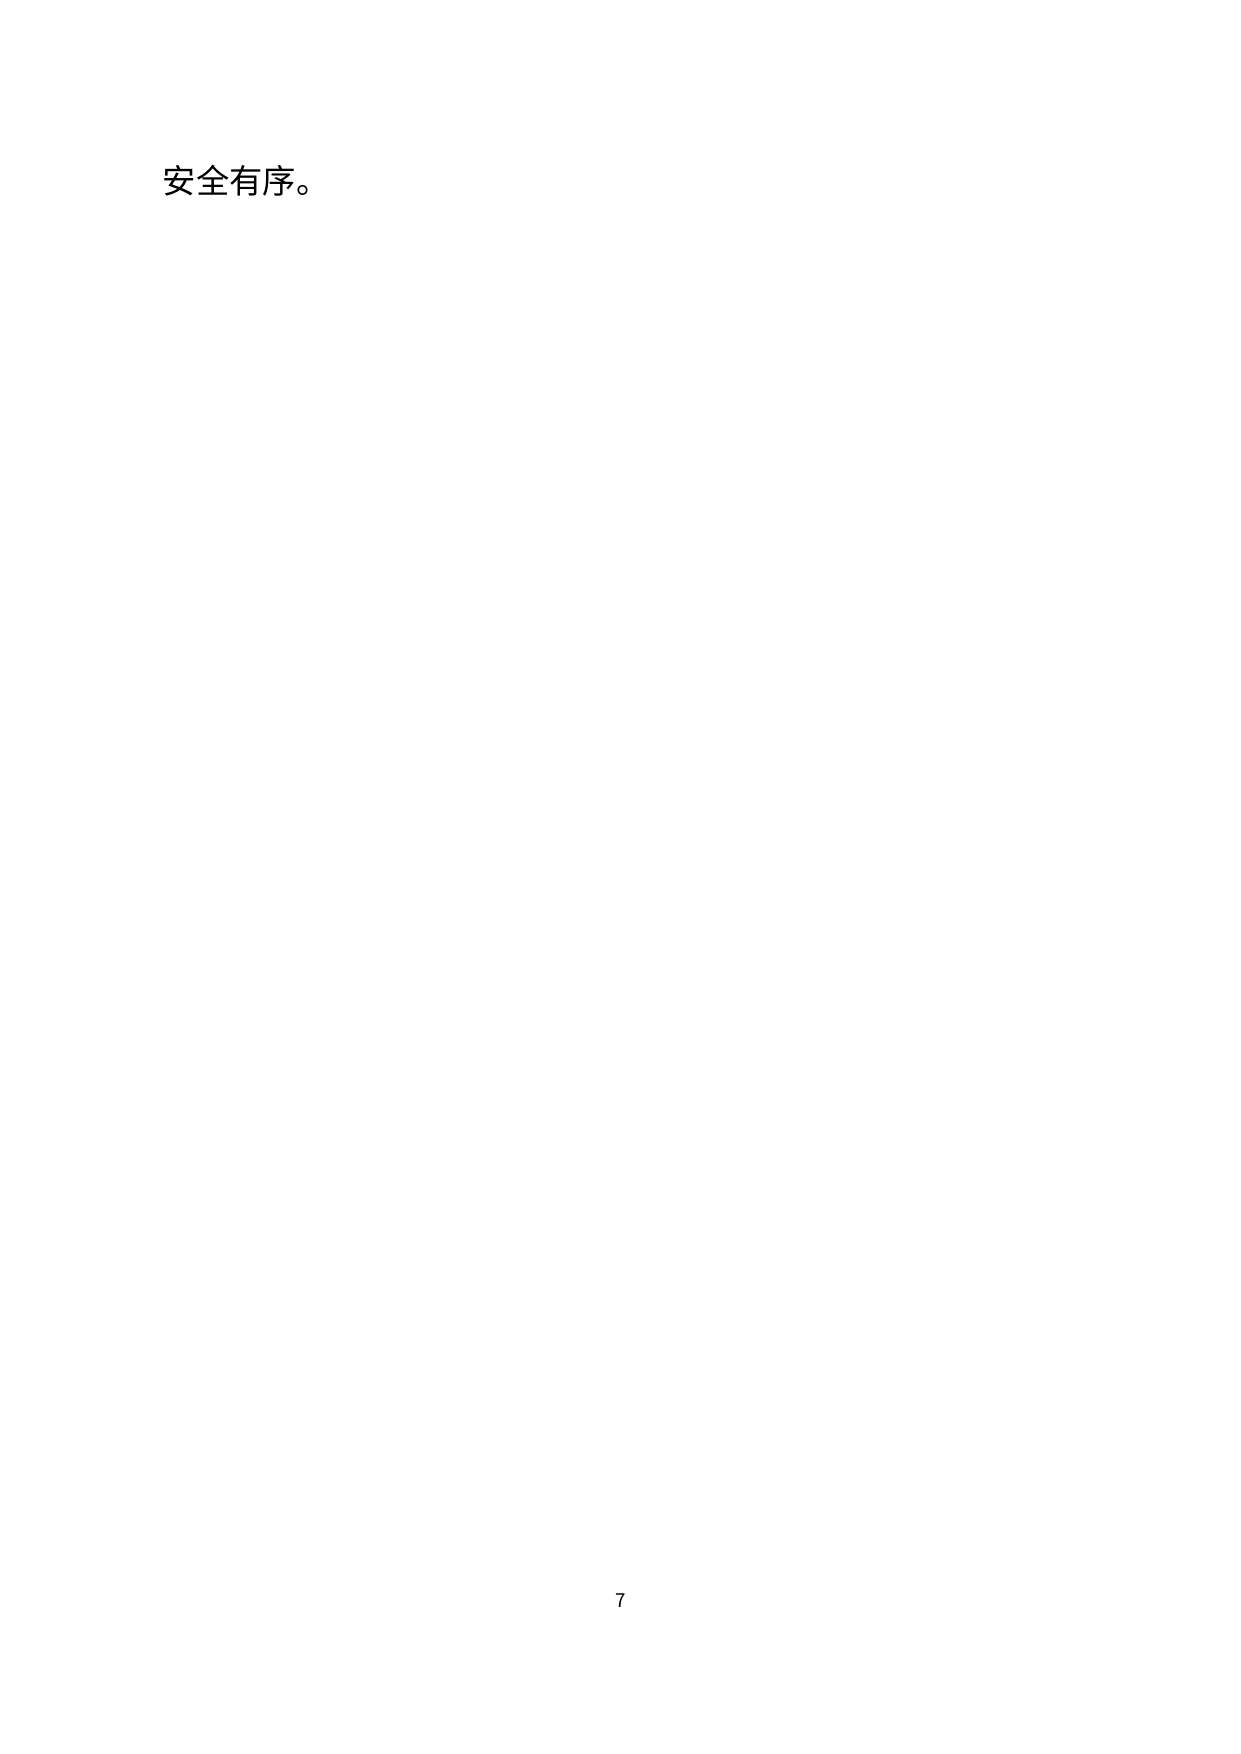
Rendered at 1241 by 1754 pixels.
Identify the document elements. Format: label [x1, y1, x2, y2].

text [162, 150, 1078, 204]
